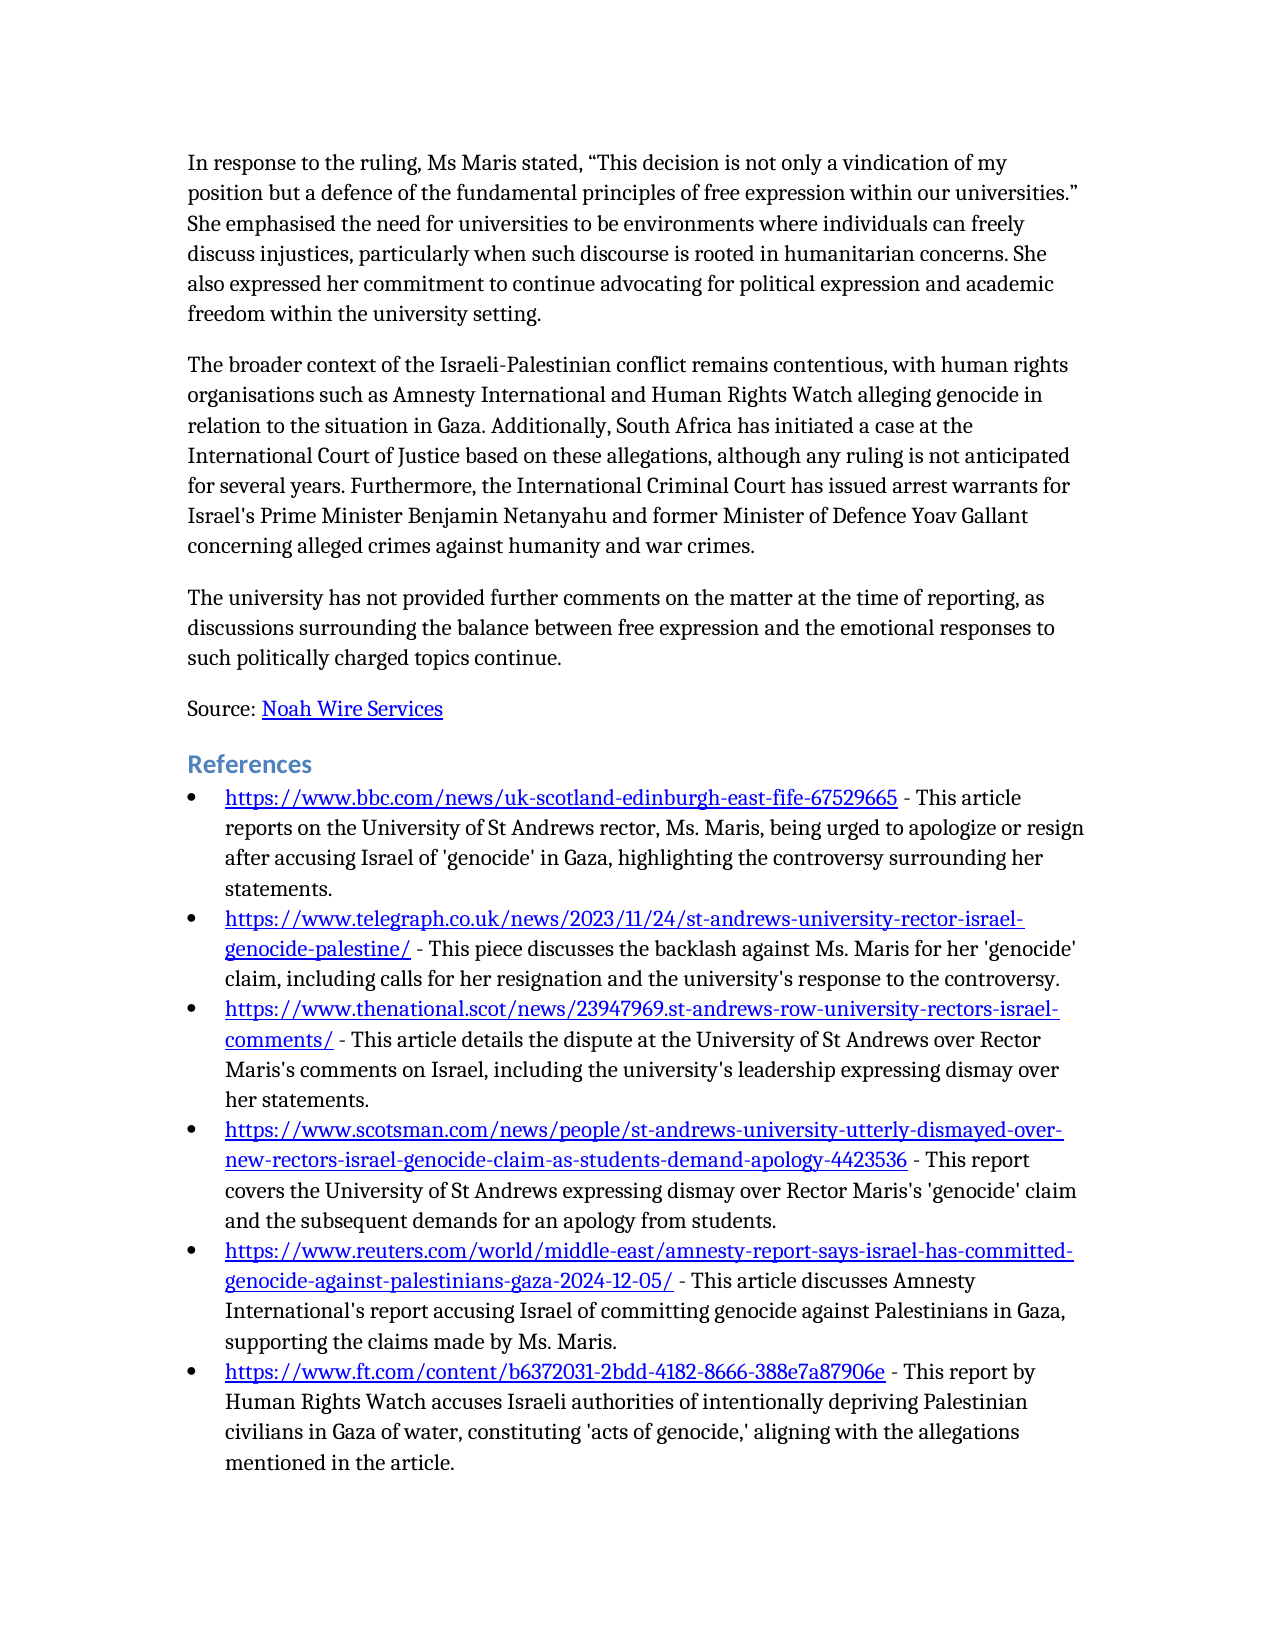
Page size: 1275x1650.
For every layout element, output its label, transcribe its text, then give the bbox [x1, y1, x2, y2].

list https://www.telegraph.co.uk/news/2023/11/24/st-andrews-university-rector-israel-genocide-palestine/ - This piece discusses the backlash against Ms. Maris for her 'genocide' claim, including calls for her resignation and the university's response to the controversy. [187, 906, 1087, 992]
list https://www.thenational.scot/news/23947969.st-andrews-row-university-rectors-israel-comments/ - This article details the dispute at the University of St Andrews over Rector Maris's comments on Israel, including the university's leadership expressing dismay over her statements. [187, 996, 1087, 1113]
text In response to the ruling, Ms Maris stated, “This decision is not only a vindication of my position but a defence of the fundamental principles of free expression within our universities.” She emphasised the need for universities to be environments where individuals can freely discuss injustices, particularly when such discourse is rooted in humanitarian concerns. She also expressed her commitment to continue advocating for political expression and academic freedom within the university setting. [187, 150, 1087, 327]
subtitle References [187, 747, 1087, 780]
text The broader context of the Israeli-Palestinian conflict remains contentious, with human rights organisations such as Amnesty International and Human Rights Watch alleging genocide in relation to the situation in Gaza. Additionally, South Africa has initiated a case at the International Court of Justice based on these allegations, although any ruling is not anticipated for several years. Furthermore, the International Criminal Court has issued arrest warrants for Israel's Prime Minister Benjamin Netanyahu and former Minister of Defence Yoav Gallant concerning alleged crimes against humanity and war crimes. [187, 352, 1087, 560]
list https://www.reuters.com/world/middle-east/amnesty-report-says-israel-has-committed-genocide-against-palestinians-gaza-2024-12-05/ - This article discusses Amnesty International's report accusing Israel of committing genocide against Palestinians in Gaza, supporting the claims made by Ms. Maris. [187, 1238, 1087, 1355]
list https://www.bbc.com/news/uk-scotland-edinburgh-east-fife-67529665 - This article reports on the University of St Andrews rector, Ms. Maris, being urged to apologize or resign after accusing Israel of 'genocide' in Gaza, highlighting the controversy surrounding her statements. [187, 785, 1087, 902]
list https://www.ft.com/content/b6372031-2bdd-4182-8666-388e7a87906e - This report by Human Rights Watch accuses Israeli authorities of intentionally depriving Palestinian civilians in Gaza of water, constituting 'acts of genocide,' aligning with the allegations mentioned in the article. [187, 1359, 1087, 1476]
text The university has not provided further comments on the matter at the time of reporting, as discussions surrounding the balance between free expression and the emotional responses to such politically charged topics continue. [187, 584, 1087, 671]
text Source: Noah Wire Services [187, 696, 1087, 722]
list https://www.scotsman.com/news/people/st-andrews-university-utterly-dismayed-over-new-rectors-israel-genocide-claim-as-students-demand-apology-4423536 - This report covers the University of St Andrews expressing dismay over Rector Maris's 'genocide' claim and the subsequent demands for an apology from students. [187, 1117, 1087, 1234]
